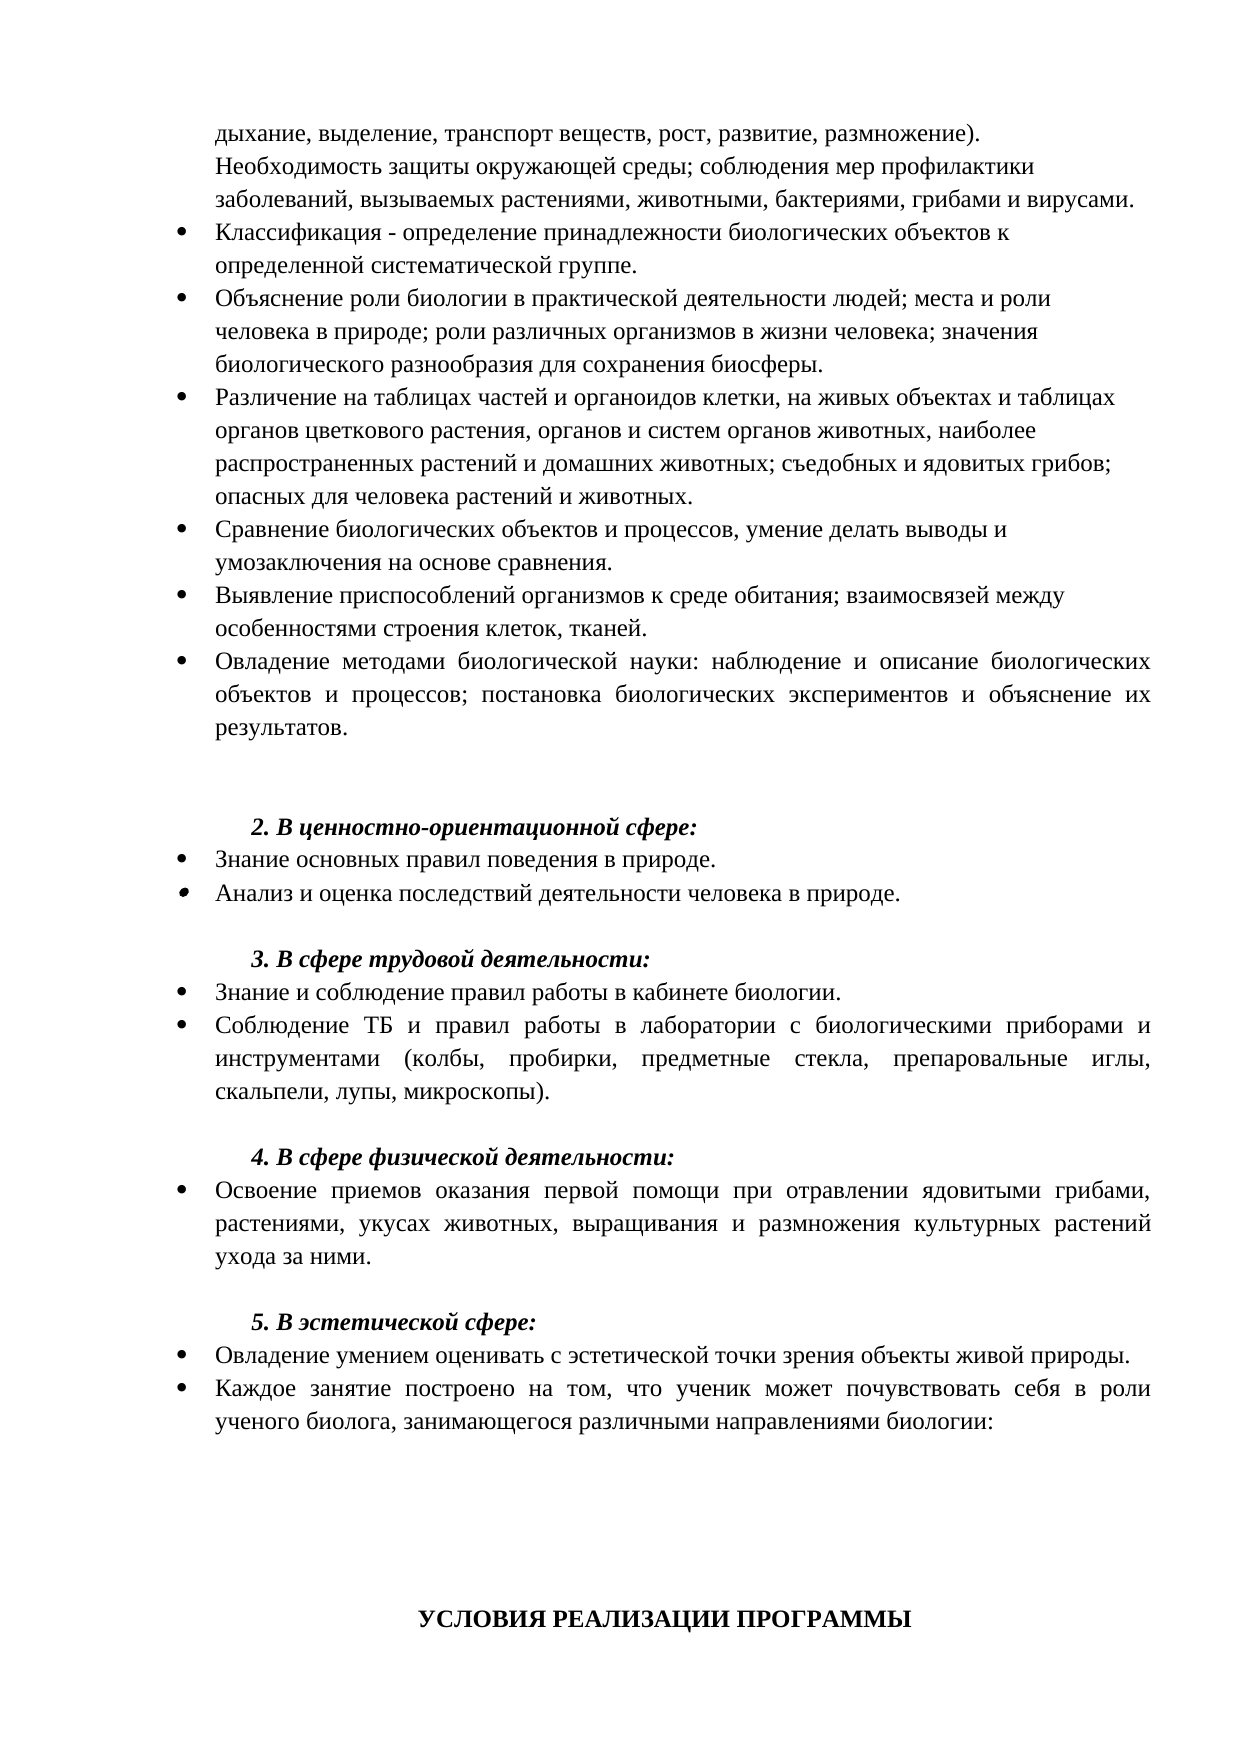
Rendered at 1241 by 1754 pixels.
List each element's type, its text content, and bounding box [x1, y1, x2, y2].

list Различение на таблицах частей и органоидов клетки, на живых объектах и таблицах органов цветкового растения, органов и систем органов животных, наиболее распространенных растений и домашних животных; съедобных и ядовитых грибов; опасных для человека растений и животных. [177, 382, 1152, 510]
list Анализ и оценка последствий деятельности человека в природе. [177, 878, 1152, 906]
list Выявление приспособлений организмов к среде обитания; взаимосвязей между особенностями строения клеток, тканей. [177, 580, 1152, 642]
list Сравнение биологических объектов и процессов, умение делать выводы и умозаключения на основе сравнения. [177, 514, 1152, 576]
list Знание и соблюдение правил работы в кабинете биологии. [177, 977, 1152, 1005]
list Освоение приемов оказания первой помощи при отравлении ядовитыми грибами, растениями, укусах животных, выращивания и размножения культурных растений ухода за ними. [177, 1175, 1152, 1269]
list Соблюдение ТБ и правил работы в лаборатории с биологическими приборами и инструментами (колбы, пробирки, предметные стекла, препаровальные иглы, скальпели, лупы, микроскопы). [177, 1010, 1152, 1104]
list Каждое занятие построено на том, что ученик может почувствовать себя в роли ученого биолога, занимающегося различными направлениями биологии: [177, 1373, 1152, 1435]
list Знание основных правил поведения в природе. [177, 844, 1152, 873]
list Объяснение роли биологии в практической деятельности людей; места и роли человека в природе; роли различных организмов в жизни человека; значения биологического разнообразия для сохранения биосферы. [177, 283, 1152, 378]
list Овладение методами биологической науки: наблюдение и описание биологических объектов и процессов; постановка биологических экспериментов и объяснение их результатов. [177, 646, 1152, 741]
text 4. В сфере физической деятельности: [177, 1142, 1152, 1171]
text 2. В ценностно-ориентационной сфере: [215, 812, 1152, 840]
list Классификация - определение принадлежности биологических объектов к определенной систематической группе. [177, 217, 1152, 279]
text УСЛОВИЯ РЕАЛИЗАЦИИ ПРОГРАММЫ [177, 1604, 1152, 1633]
text 5. В эстетической сфере: [177, 1307, 1152, 1336]
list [177, 118, 1152, 213]
text 3. В сфере трудовой деятельности: [215, 911, 1152, 972]
list Овладение умением оценивать с эстетической точки зрения объекты живой природы. [177, 1340, 1152, 1369]
